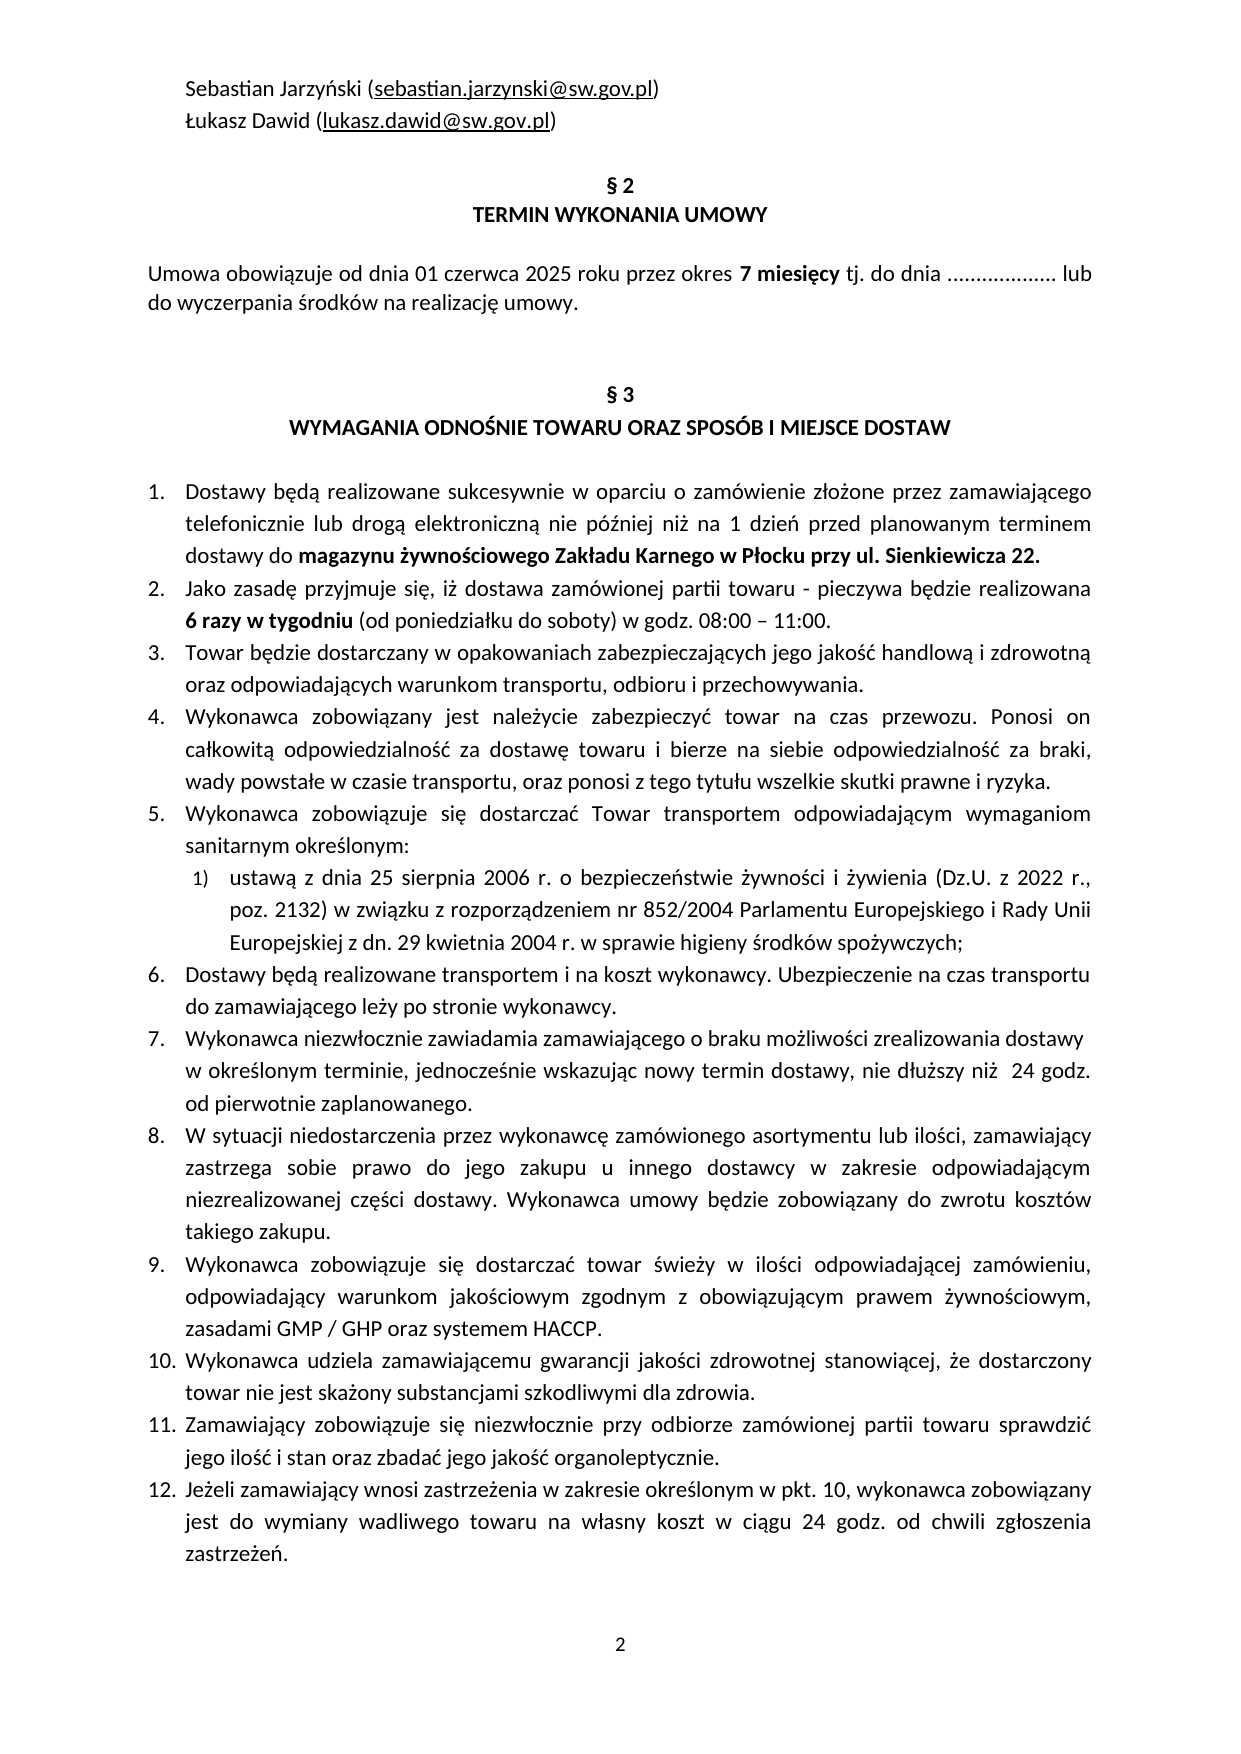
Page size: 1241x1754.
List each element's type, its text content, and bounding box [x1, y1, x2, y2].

list Wykonawca zobowiązuje się dostarczać Towar transportem odpowiadającym wymaganiom sanitarnym określonym: [148, 799, 1093, 859]
text WYMAGANIA ODNOŚNIE TOWARU ORAZ SPOSÓB I MIEJSCE DOSTAW [148, 413, 1093, 441]
list Wykonawca udziela zamawiającemu gwarancji jakości zdrowotnej stanowiącej, że dostarczony towar nie jest skażony substancjami szkodliwymi dla zdrowia. [148, 1346, 1093, 1406]
text Łukasz Dawid (lukasz.dawid@sw.gov.pl) [185, 106, 1093, 134]
list Wykonawca zobowiązuje się dostarczać towar świeży w ilości odpowiadającej zamówieniu, odpowiadający warunkom jakościowym zgodnym z obowiązującym prawem żywnościowym, zasadami GMP / GHP oraz systemem HACCP. [148, 1250, 1093, 1342]
text § 3 [148, 381, 1093, 409]
list Wykonawca zobowiązany jest należycie zabezpieczyć towar na czas przewozu. Ponosi on całkowitą odpowiedzialność za dostawę towaru i bierze na siebie odpowiedzialność za braki, wady powstałe w czasie transportu, oraz ponosi z tego tytułu wszelkie skutki prawne i ryzyka. [148, 702, 1093, 795]
list Dostawy będą realizowane sukcesywnie w oparciu o zamówienie złożone przez zamawiającego telefonicznie lub drogą elektroniczną nie później niż na 1 dzień przed planowanym terminem dostawy do magazynu żywnościowego Zakładu Karnego w Płocku przy ul. Sienkiewicza 22. [148, 477, 1093, 569]
text Sebastian Jarzyński (sebastian.jarzynski@sw.gov.pl) [185, 74, 1093, 102]
text Umowa obowiązuje od dnia 01 czerwca 2025 roku przez okres 7 miesięcy tj. do dnia ................... lub do wyczerpania środków na realizację umowy. [148, 258, 1093, 316]
text TERMIN WYKONANIA UMOWY [148, 199, 1093, 229]
text § 2 [148, 170, 1093, 199]
list Wykonawca niezwłocznie zawiadamia zamawiającego o braku możliwości zrealizowania dostawy [148, 1024, 1093, 1052]
list w określonym terminie, jednocześnie wskazując nowy termin dostawy, nie dłuższy niż 24 godz. od pierwotnie zaplanowanego. [185, 1057, 1093, 1117]
list Towar będzie dostarczany w opakowaniach zabezpieczających jego jakość handlową i zdrowotną oraz odpowiadających warunkom transportu, odbioru i przechowywania. [148, 638, 1093, 698]
list Jako zasadę przyjmuje się, iż dostawa zamówionej partii towaru - pieczywa będzie realizowana 6 razy w tygodniu (od poniedziałku do soboty) w godz. 08:00 – 11:00. [148, 574, 1093, 634]
list Zamawiający zobowiązuje się niezwłocznie przy odbiorze zamówionej partii towaru sprawdzić jego ilość i stan oraz zbadać jego jakość organoleptycznie. [148, 1411, 1093, 1471]
list Jeżeli zamawiający wnosi zastrzeżenia w zakresie określonym w pkt. 10, wykonawca zobowiązany jest do wymiany wadliwego towaru na własny koszt w ciągu 24 godz. od chwili zgłoszenia zastrzeżeń. [148, 1475, 1093, 1567]
list W sytuacji niedostarczenia przez wykonawcę zamówionego asortymentu lub ilości, zamawiający zastrzega sobie prawo do jego zakupu u innego dostawcy w zakresie odpowiadającym niezrealizowanej części dostawy. Wykonawca umowy będzie zobowiązany do zwrotu kosztów takiego zakupu. [148, 1121, 1093, 1246]
list Dostawy będą realizowane transportem i na koszt wykonawcy. Ubezpieczenie na czas transportu do zamawiającego leży po stronie wykonawcy. [148, 960, 1093, 1020]
list ustawą z dnia 25 sierpnia 2006 r. o bezpieczeństwie żywności i żywienia (Dz.U. z 2022 r., poz. 2132) w związku z rozporządzeniem nr 852/2004 Parlamentu Europejskiego i Rady Unii Europejskiej z dn. 29 kwietnia 2004 r. w sprawie higieny środków spożywczych; [192, 863, 1093, 956]
